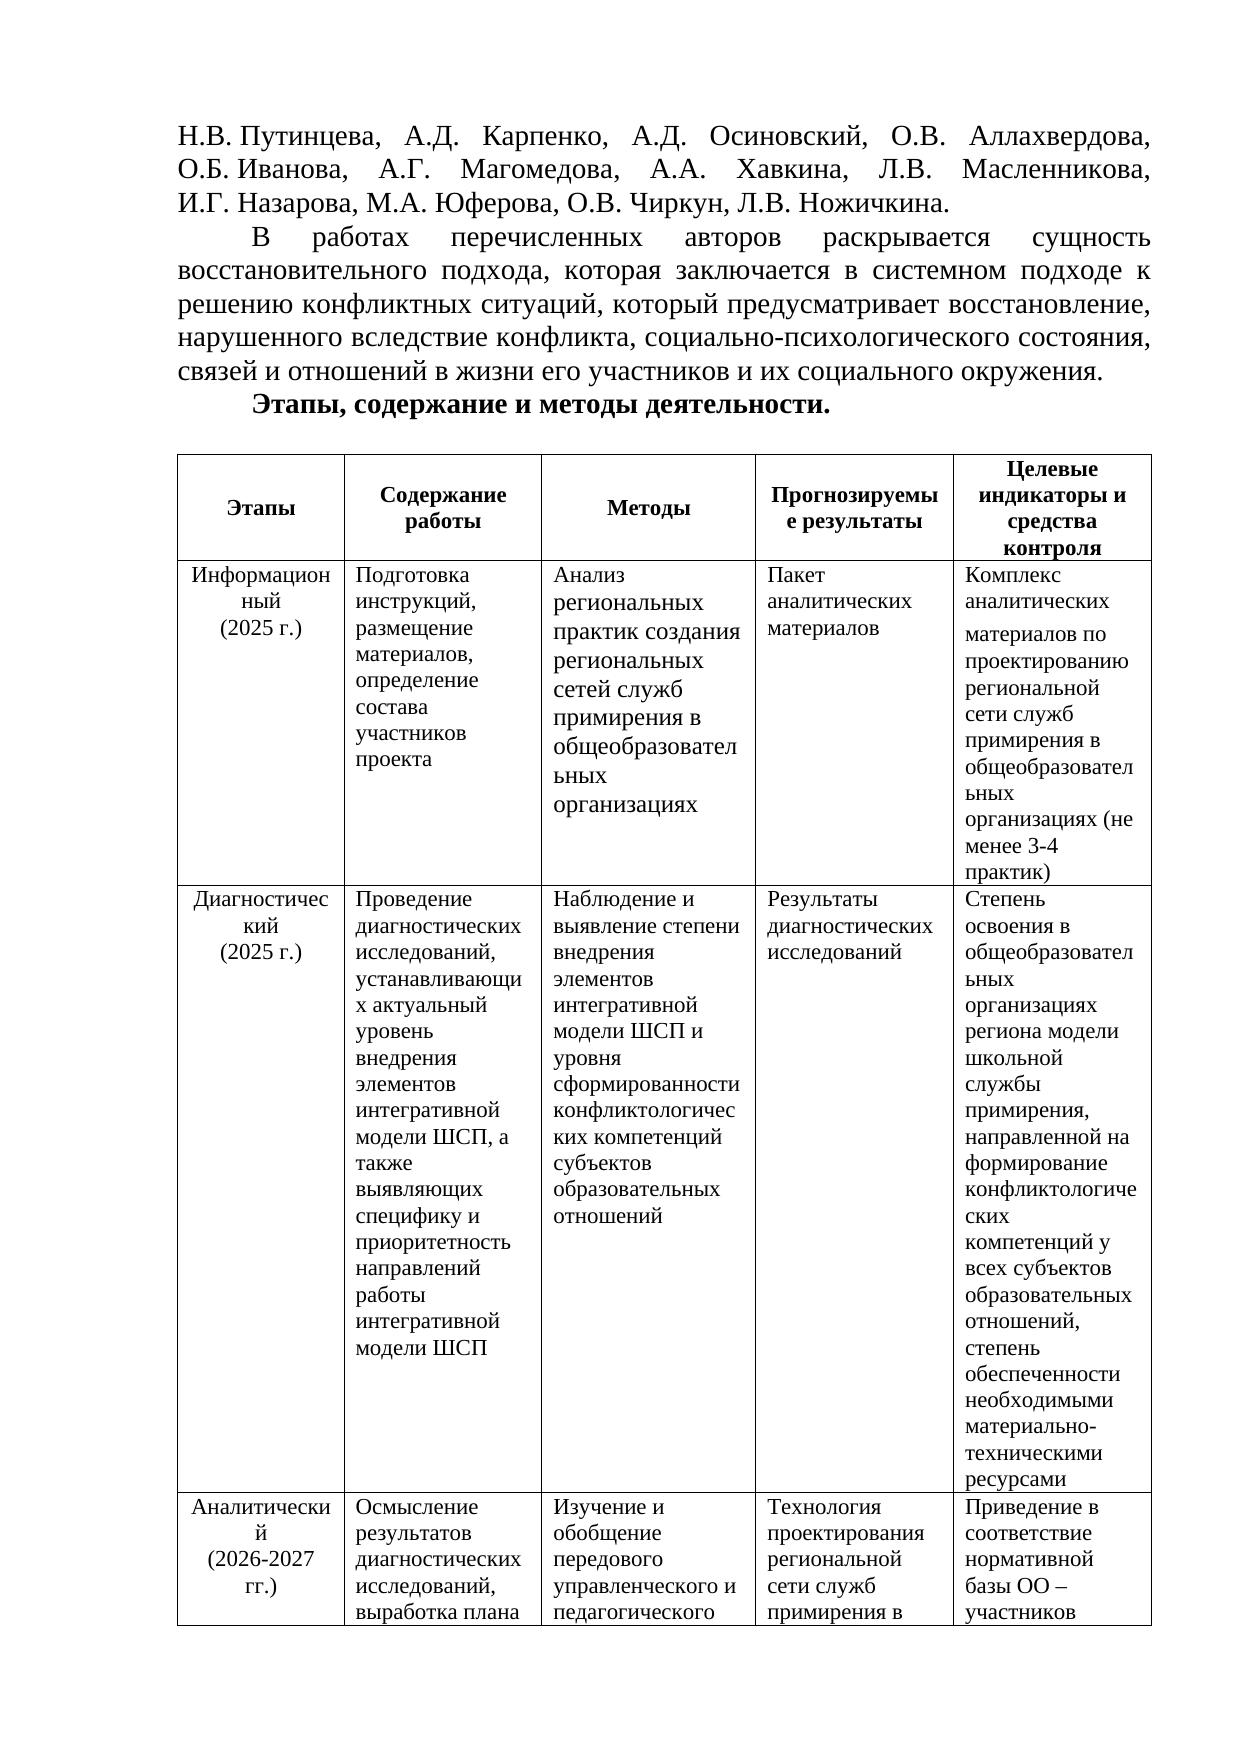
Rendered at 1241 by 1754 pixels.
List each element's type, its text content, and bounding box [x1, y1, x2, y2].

table_cell Информационный (2025 г.) [178, 561, 344, 884]
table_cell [178, 1493, 344, 1624]
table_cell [345, 1493, 541, 1624]
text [177, 118, 1152, 219]
table_header Методы [542, 455, 755, 560]
table_cell Проведение диагностических исследований, устанавливающих актуальный уровень внедрения элементов интегративной модели ШСП, а также выявляющих специфику и приоритетность направлений работы интегративной модели ШСП [345, 886, 541, 1492]
table_cell Анализ региональных практик создания региональных сетей служб примирения в общеобразовательных организациях [542, 561, 755, 884]
table_header Этапы [178, 455, 344, 560]
table_header Содержание работы [345, 455, 541, 560]
text В работах перечисленных авторов раскрывается сущность восстановительного подхода, которая заключается в системном подходе к решению конфликтных ситуаций, который предусматривает восстановление, нарушенного вследствие конфликта, социально-психологического состояния, связей и отношений в жизни его участников и их социального окружения. [177, 219, 1152, 386]
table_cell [954, 1493, 1151, 1624]
table_cell Пакет аналитических материалов [756, 561, 953, 884]
table_cell Наблюдение и выявление степени внедрения элементов интегративной модели ШСП и уровня сформированности конфликтологических компетенций субъектов образовательных отношений [542, 886, 755, 1492]
table_header Прогнозируемые результаты [756, 455, 953, 560]
table_header Целевые индикаторы и средства контроля [954, 455, 1151, 560]
table_cell Диагностический (2025 г.) [178, 886, 344, 1492]
table_cell Результаты диагностических исследований [756, 886, 953, 1492]
text Этапы, содержание и методы деятельности. [177, 386, 1152, 420]
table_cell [756, 1493, 953, 1624]
table_cell Степень освоения в общеобразовательных организациях региона модели школьной службы примирения, направленной на формирование конфликтологических компетенций у всех субъектов образовательных отношений, степень обеспеченности необходимыми материально-техническими ресурсами [954, 886, 1151, 1492]
table_cell Подготовка инструкций, размещение материалов, определение состава участников проекта [345, 561, 541, 884]
table_cell Комплекс аналитических материалов по проектированию региональной сети служб примирения в общеобразовательных организациях (не менее 3-4 практик) [954, 561, 1151, 884]
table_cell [542, 1493, 755, 1624]
